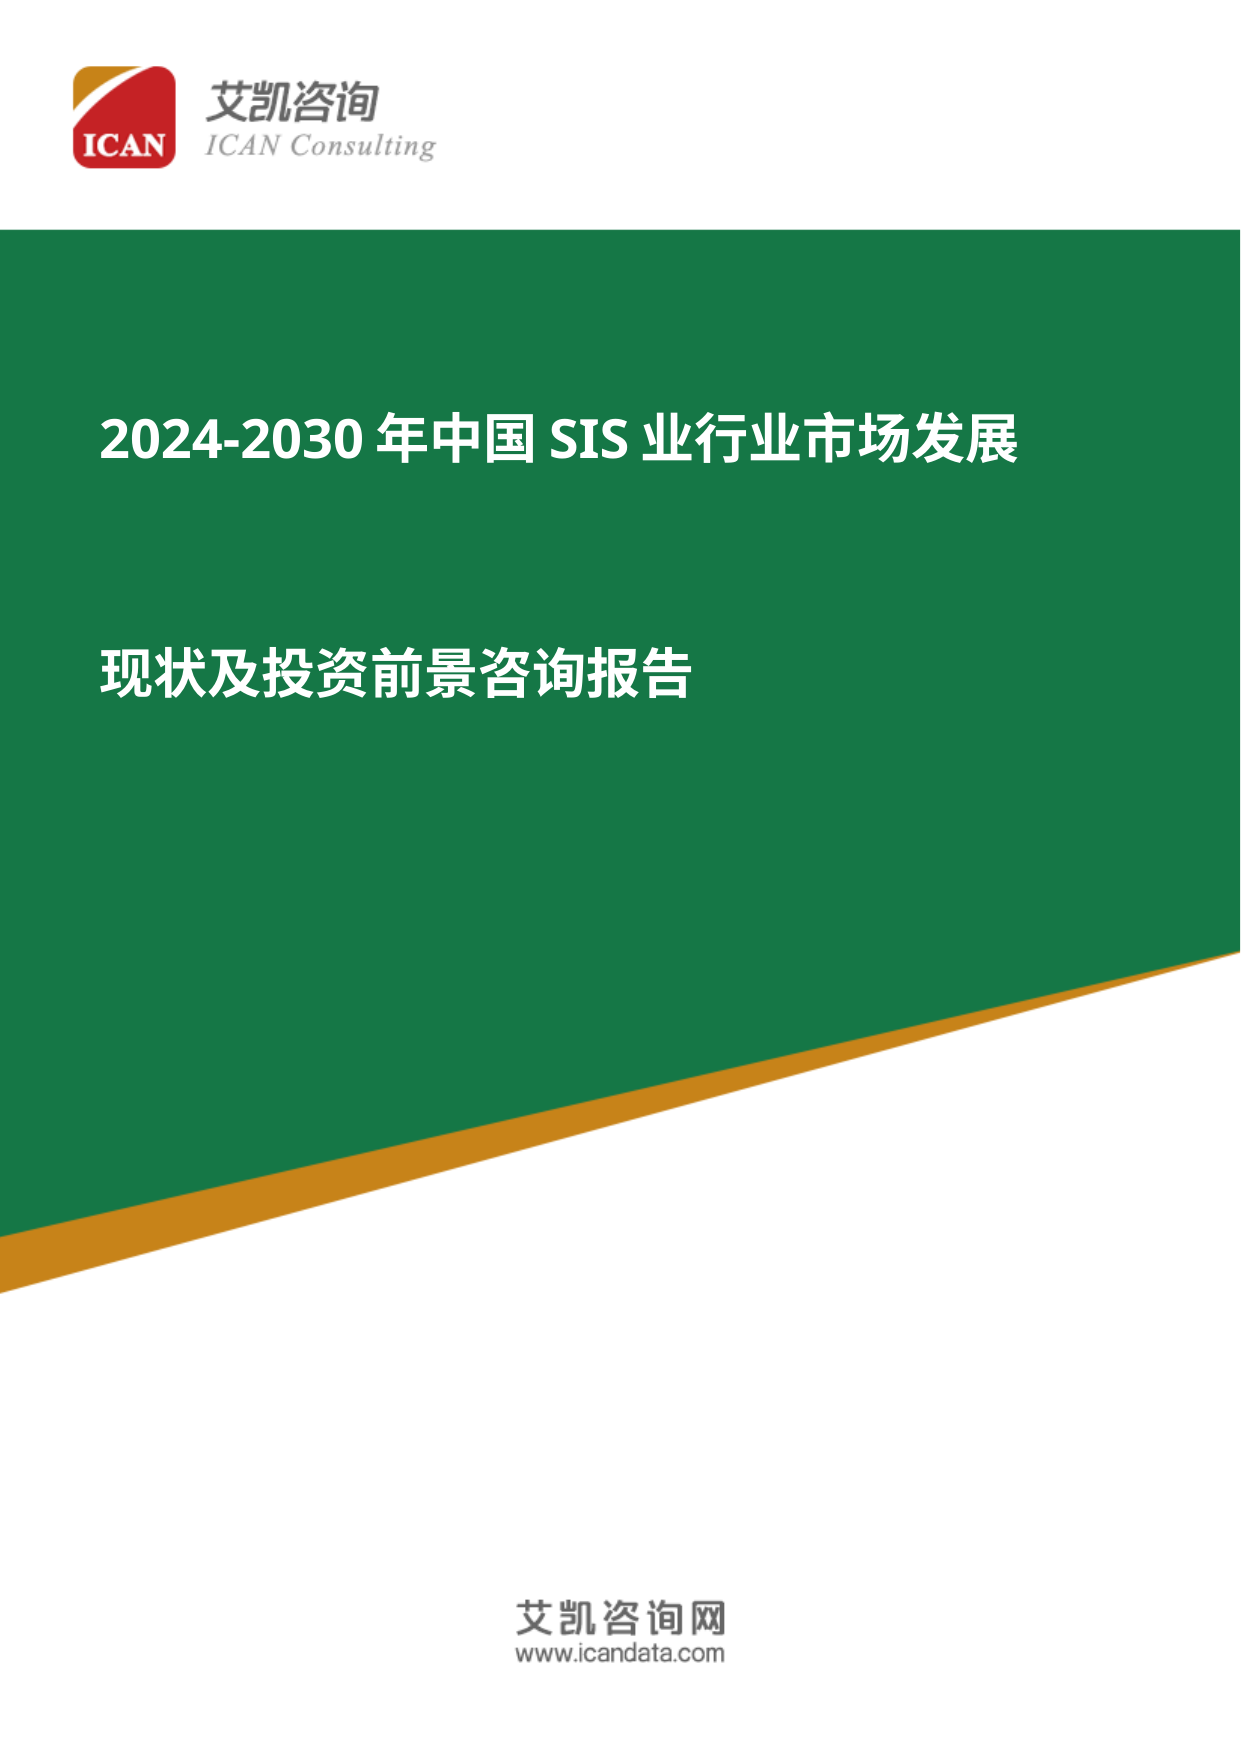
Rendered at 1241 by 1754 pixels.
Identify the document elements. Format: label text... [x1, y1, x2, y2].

subtitle 2024-2030年中国SIS业行业市场发展现状及投资前景咨询报告 [99, 386, 1053, 718]
picture [0, 5, 1241, 1754]
